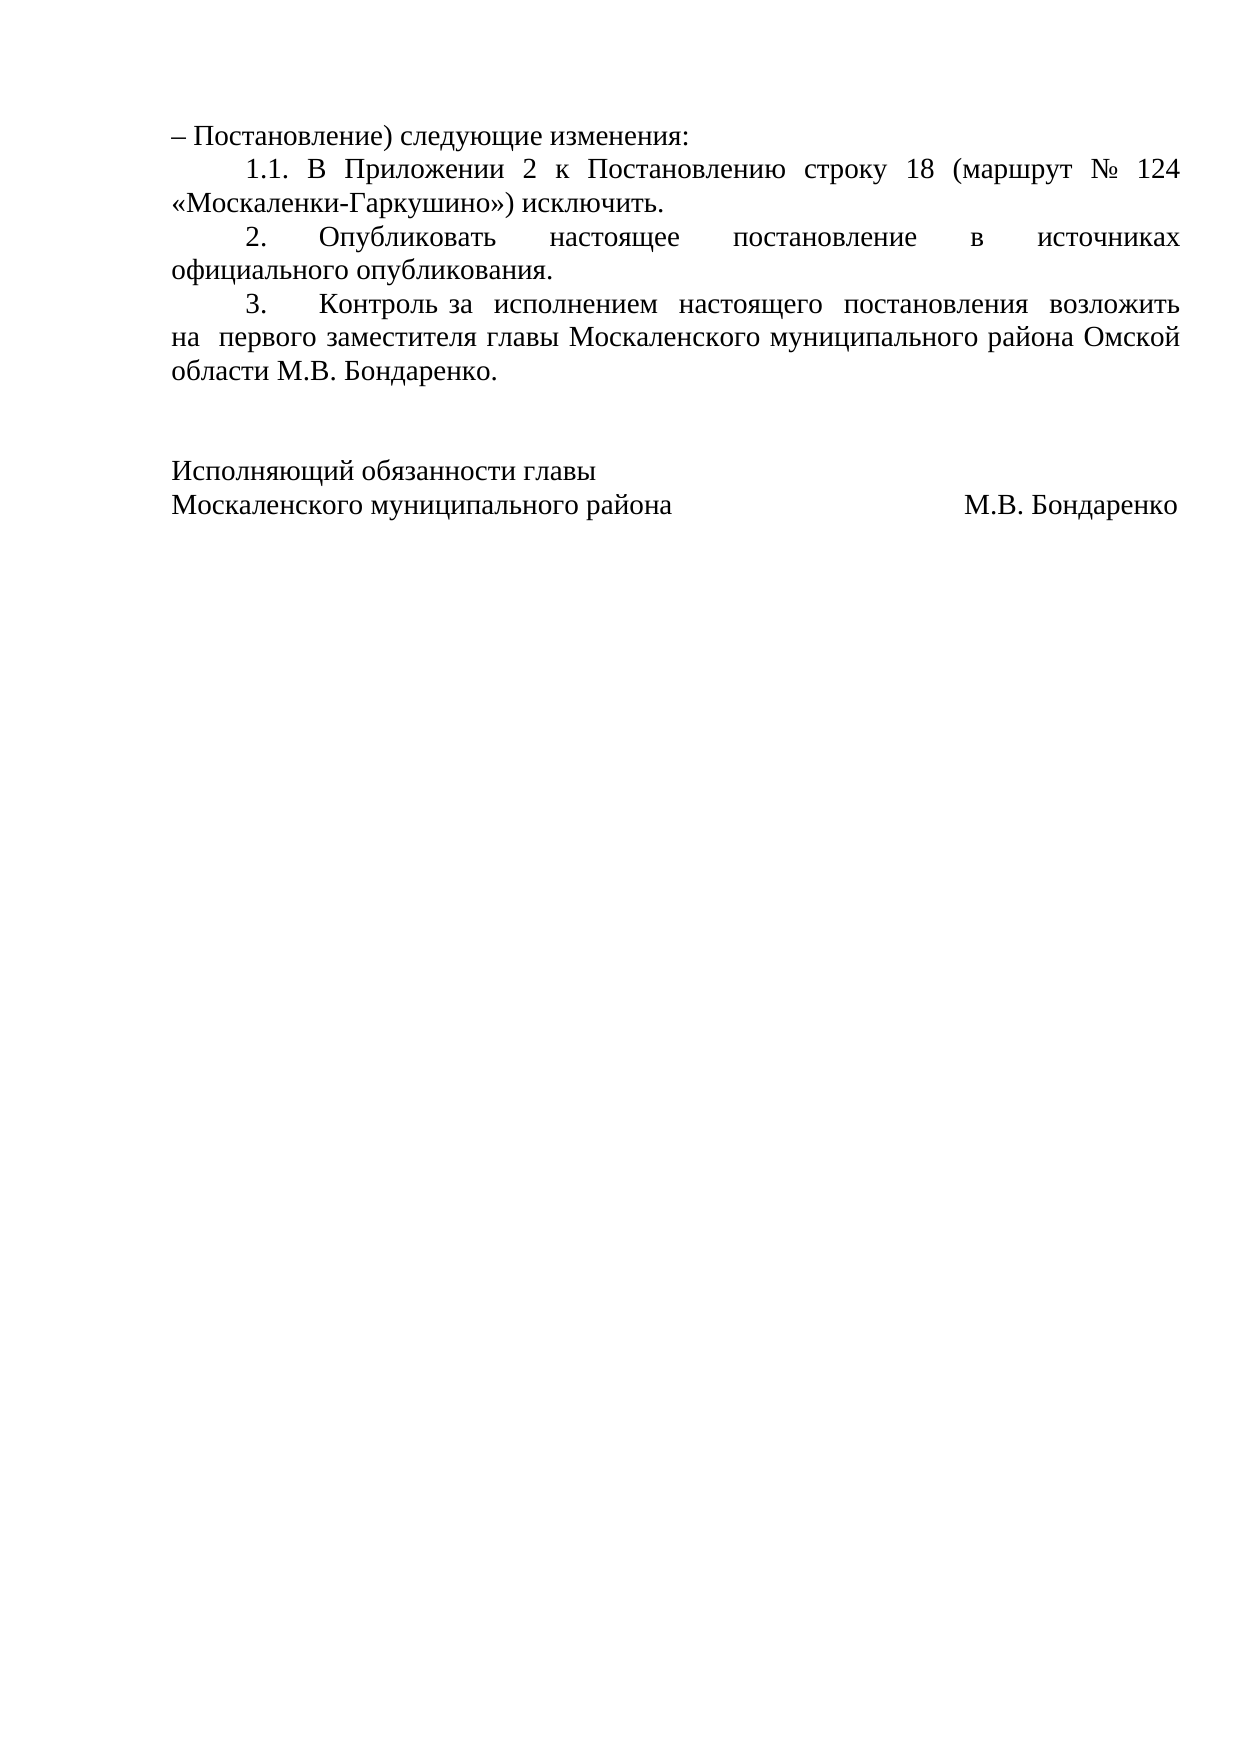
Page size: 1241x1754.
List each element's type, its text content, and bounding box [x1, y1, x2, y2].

title 1.1. В Приложении 2 к Постановлению строку 18 (маршрут № 124 «Москаленки-Гаркушино») исключить. [171, 152, 1181, 219]
list Опубликовать настоящее постановление в источниках официального опубликования. [171, 219, 1181, 286]
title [171, 118, 1181, 152]
list Контроль за исполнением настоящего постановления возложить на первого заместителя главы Москаленского муниципального района Омской области М.В. Бондаренко. [171, 286, 1181, 386]
text Москаленского муниципального района М.В. Бондаренко [171, 487, 1181, 521]
text Исполняющий обязанности главы [171, 453, 1181, 487]
